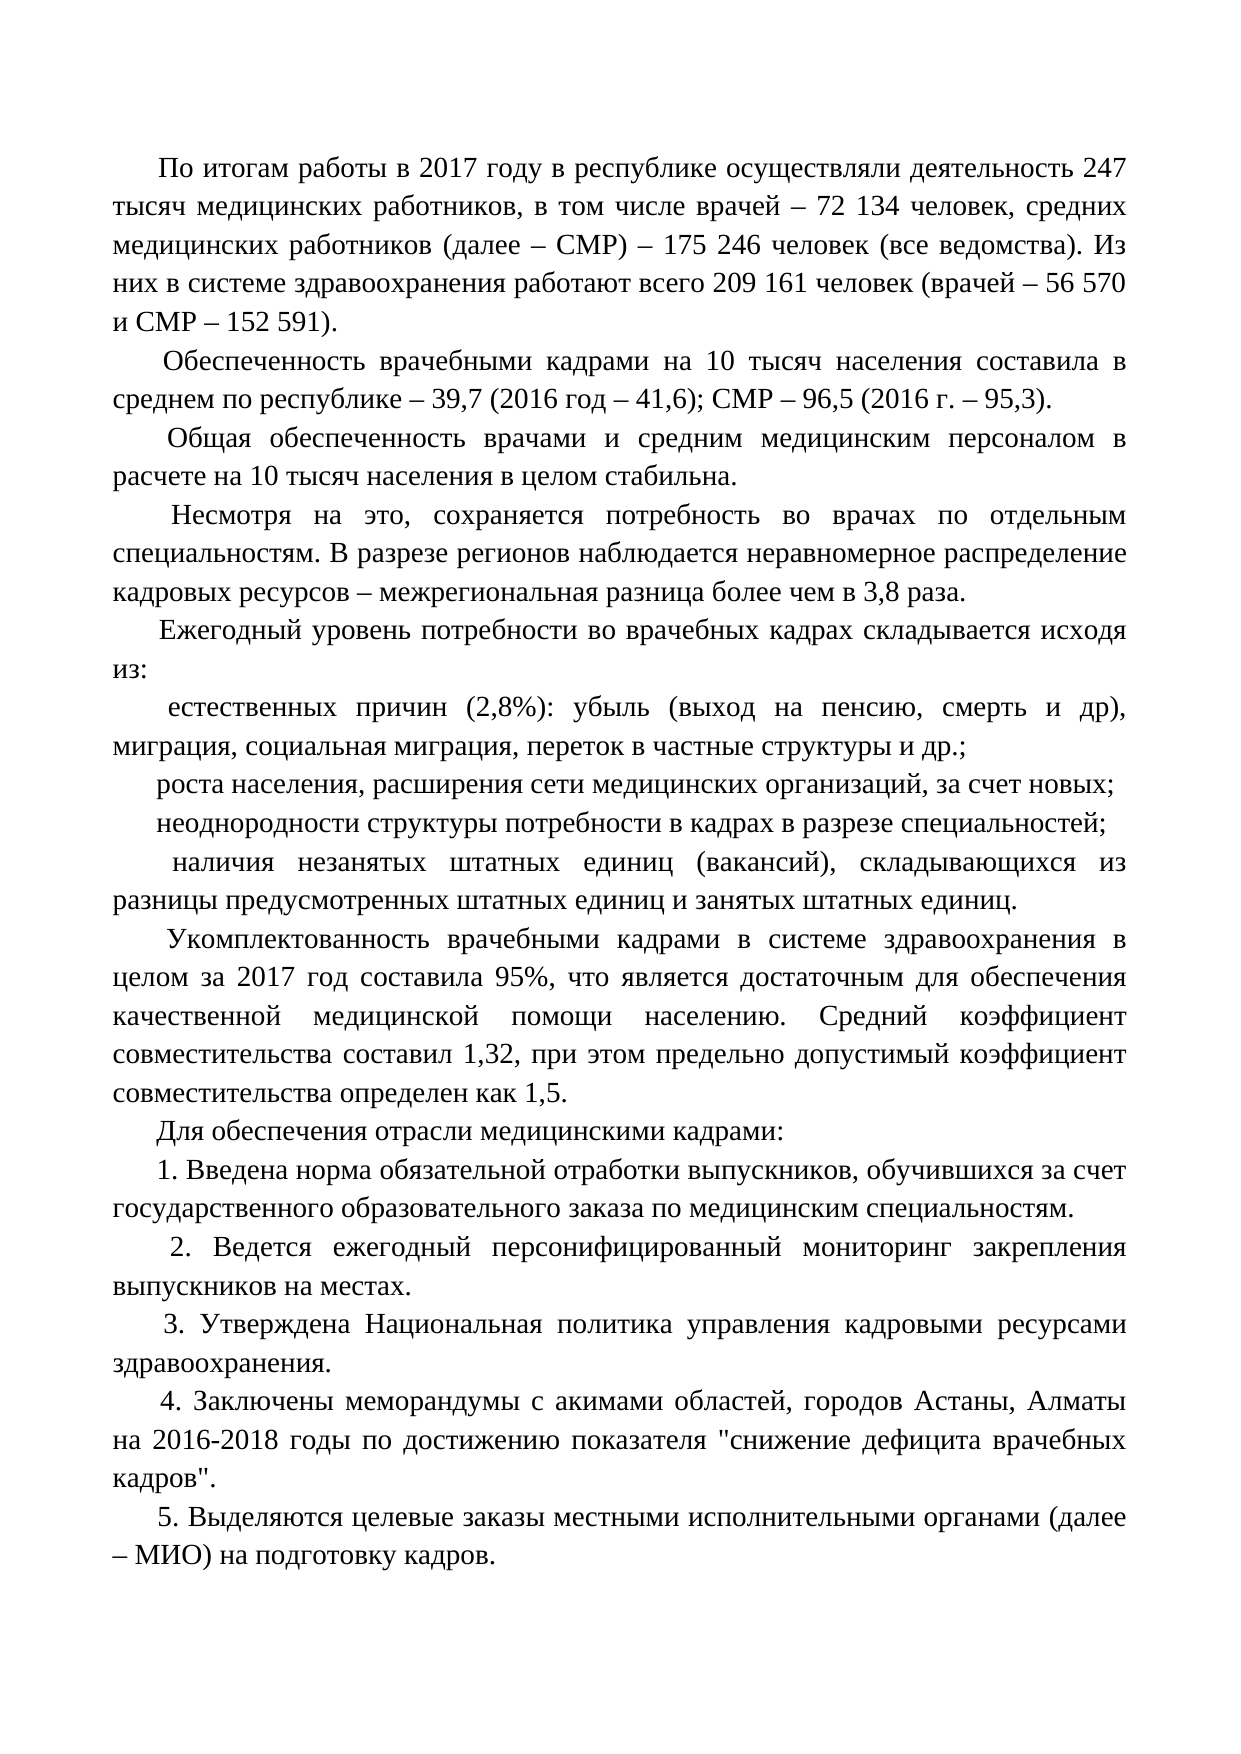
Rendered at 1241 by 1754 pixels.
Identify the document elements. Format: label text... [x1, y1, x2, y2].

text наличия незанятых штатных единиц (вакансий), складывающихся из разницы предусмотренных штатных единиц и занятых штатных единиц. [112, 844, 1128, 916]
text 3. Утверждена Национальная политика управления кадровыми ресурсами здравоохранения. [112, 1306, 1128, 1378]
text 1. Введена норма обязательной отработки выпускников, обучившихся за счет государственного образовательного заказа по медицинским специальностям. [112, 1152, 1128, 1224]
text 4. Заключены меморандумы с акимами областей, городов Астаны, Алматы на 2016-2018 годы по достижению показателя "снижение дефицита врачебных кадров". [112, 1383, 1128, 1494]
text Для обеспечения отрасли медицинскими кадрами: [112, 1113, 1128, 1147]
text неоднородности структуры потребности в кадрах в разрезе специальностей; [112, 805, 1128, 839]
text Обеспеченность врачебными кадрами на 10 тысяч населения составила в среднем по республике – 39,7 (2016 год – 41,6); СМР – 96,5 (2016 г. – 95,3). [112, 343, 1128, 415]
text Укомплектованность врачебными кадрами в системе здравоохранения в целом за 2017 год составила 95%, что является достаточным для обеспечения качественной медицинской помощи населению. Средний коэффициент совместительства составил 1,32, при этом предельно допустимый коэффициент совместительства определен как 1,5. [112, 921, 1128, 1108]
text Общая обеспеченность врачами и средним медицинским персоналом в расчете на 10 тысяч населения в целом стабильна. [112, 420, 1128, 492]
text роста населения, расширения сети медицинских организаций, за счет новых; [112, 767, 1128, 800]
text По итогам работы в 2017 году в республике осуществляли деятельность 247 тысяч медицинских работников, в том числе врачей – 72 134 человек, средних медицинских работников (далее – СМР) – 175 246 человек (все ведомства). Из них в системе здравоохранения работают всего 209 161 человек (врачей – 56 570 и СМР – 152 591). [112, 150, 1128, 338]
text Несмотря на это, сохраняется потребность во врачах по отдельным специальностям. В разрезе регионов наблюдается неравномерное распределение кадровых ресурсов – межрегиональная разница более чем в 3,8 раза. [112, 497, 1128, 607]
text 5. Выделяются целевые заказы местными исполнительными органами (далее – МИО) на подготовку кадров. [112, 1499, 1128, 1571]
text естественных причин (2,8%): убыль (выход на пенсию, смерть и др), миграция, социальная миграция, переток в частные структуры и др.; [112, 689, 1128, 762]
text 2. Ведется ежегодный персонифицированный мониторинг закрепления выпускников на местах. [112, 1229, 1128, 1301]
text Ежегодный уровень потребности во врачебных кадрах складывается исходя из: [112, 612, 1128, 684]
